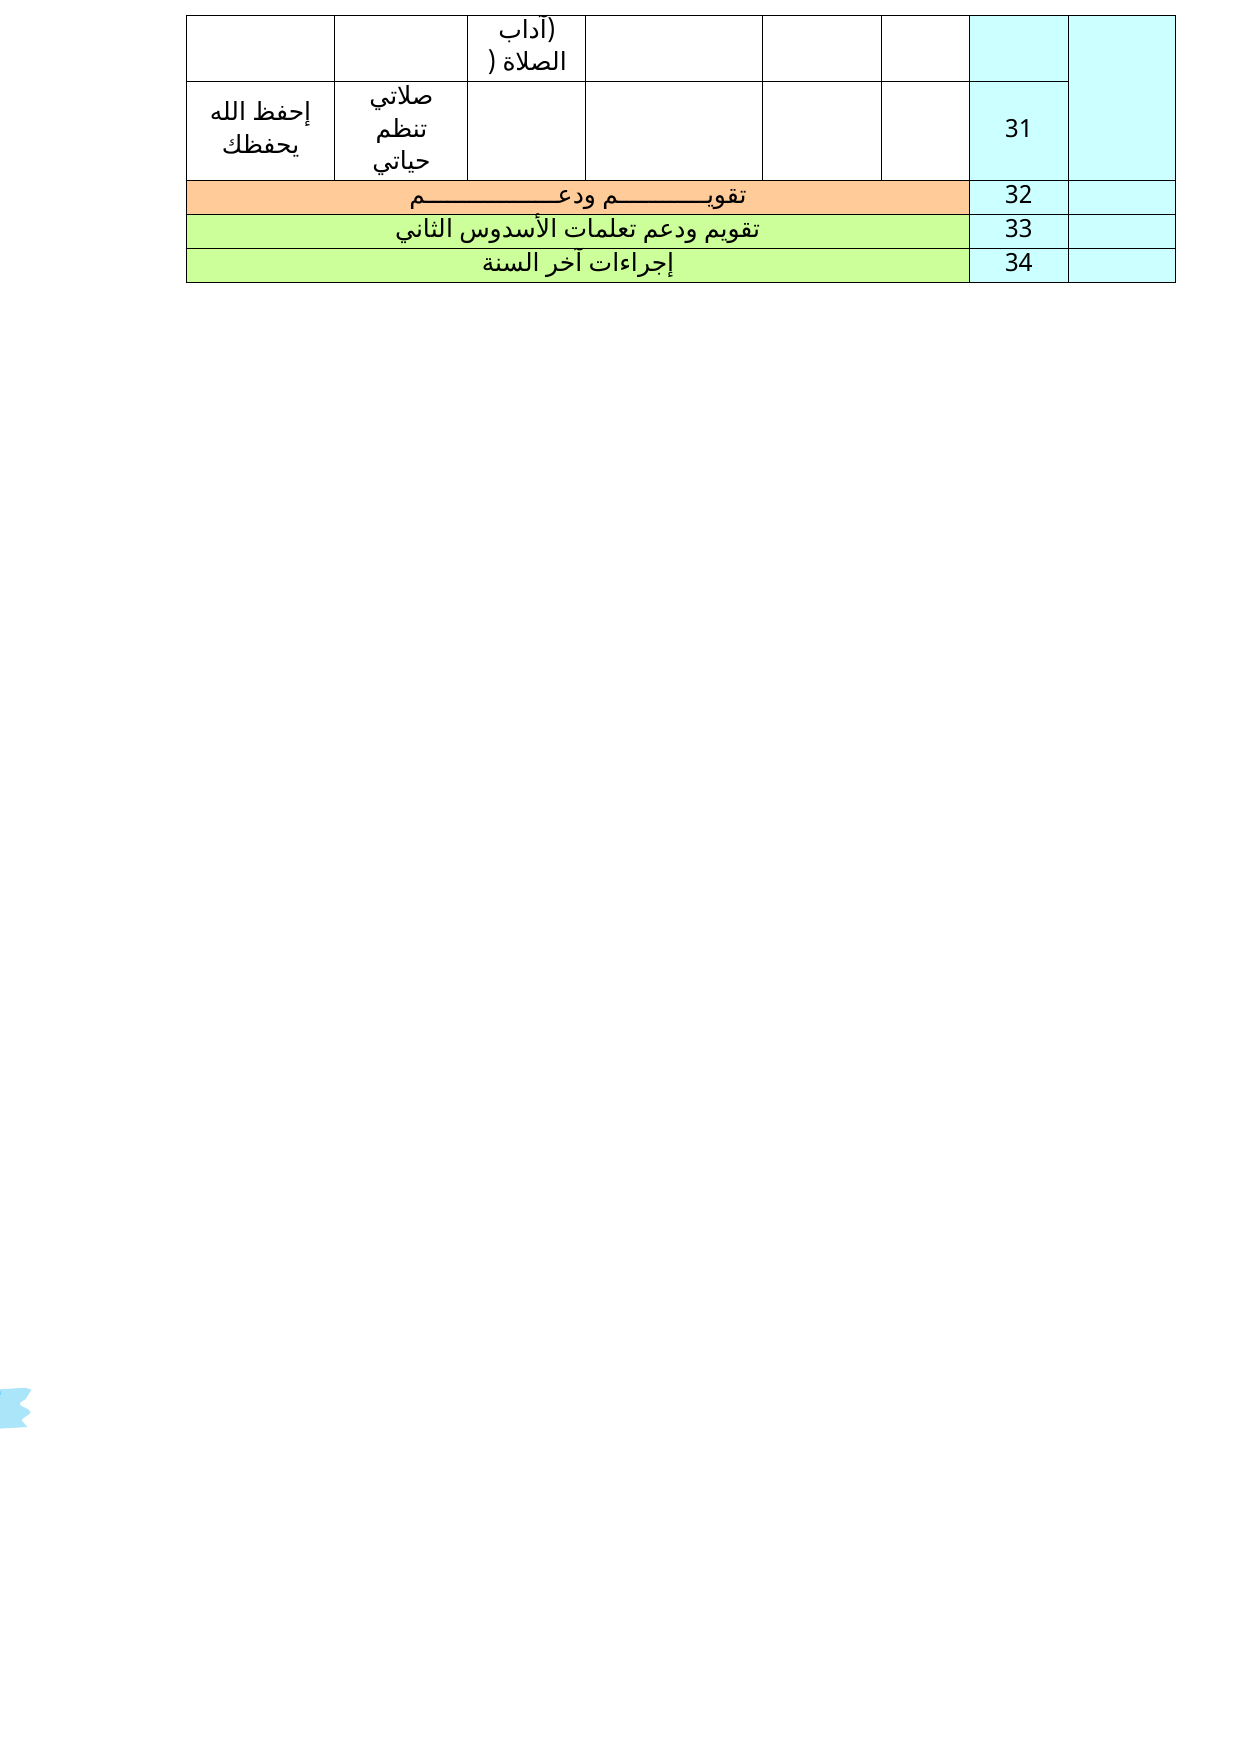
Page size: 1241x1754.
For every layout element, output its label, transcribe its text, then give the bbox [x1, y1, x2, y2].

table_cell 33 [970, 215, 1068, 248]
table_cell إجراءات آخر السنة [187, 249, 969, 282]
table_cell [1069, 215, 1175, 248]
table_cell [763, 16, 881, 81]
table_cell 31 [970, 82, 1068, 180]
table_cell [763, 82, 881, 180]
table_cell 30 [970, 16, 1068, 81]
table_cell تقويم ودعم تعلمات الأسدوس الثاني [187, 215, 969, 248]
table_cell 34 [970, 249, 1068, 282]
table_cell إحفظ الله يحفظك [187, 82, 334, 180]
table_cell [1069, 249, 1175, 282]
table_cell [468, 82, 585, 180]
table_cell [586, 16, 762, 81]
table_cell [335, 16, 467, 81]
table_cell [1069, 181, 1175, 214]
table_cell [187, 16, 334, 81]
table_cell صلاتي تنظم حياتي [335, 82, 467, 180]
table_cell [468, 16, 585, 81]
table_cell [586, 82, 762, 180]
table_cell [882, 82, 969, 180]
table_cell 32 [970, 181, 1068, 214]
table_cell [187, 181, 969, 214]
